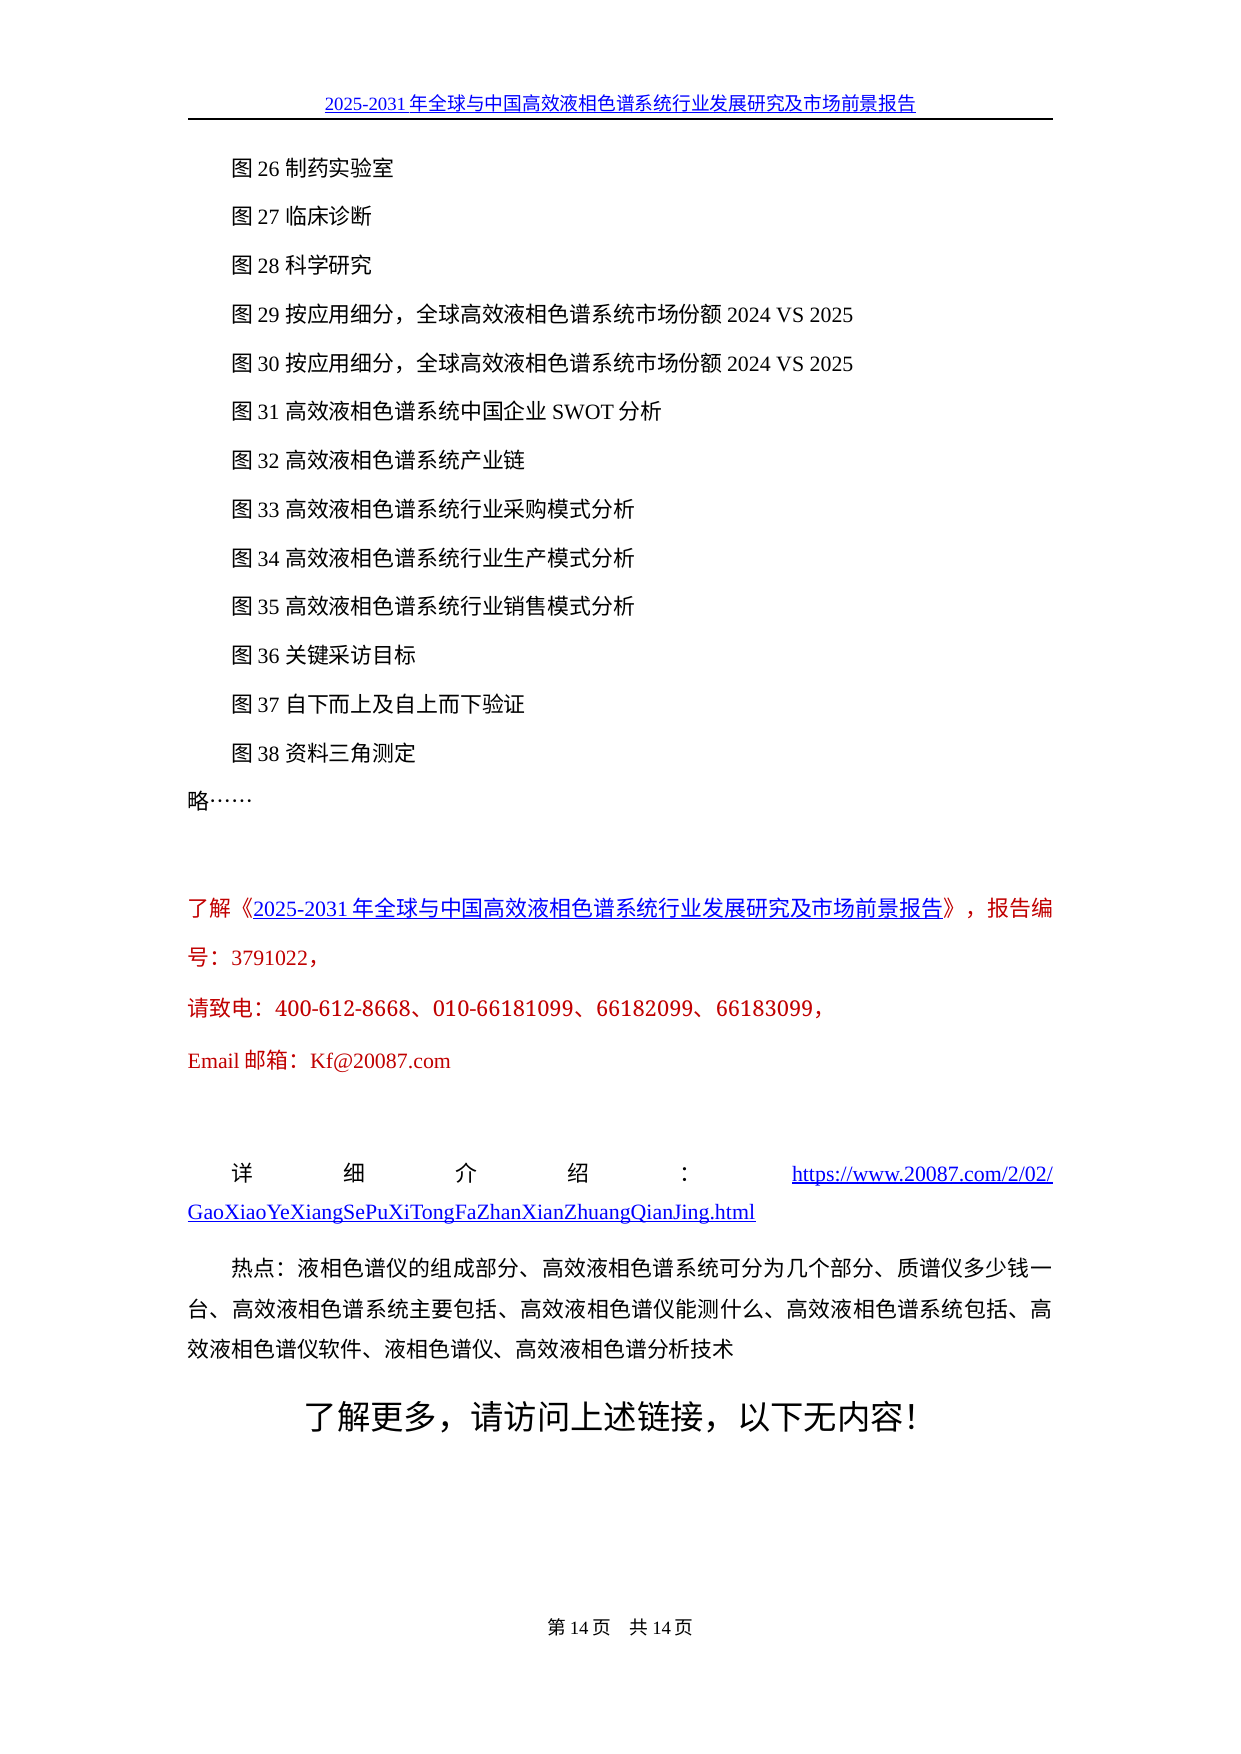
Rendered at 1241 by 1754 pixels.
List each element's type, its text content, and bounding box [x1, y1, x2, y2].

text 请致电：400-612-8668、010-66181099、66182099、66183099， [187, 991, 1053, 1023]
text Email邮箱：Kf@20087.com [187, 1042, 1053, 1075]
text 详细介绍：https://www.20087.com/2/02/GaoXiaoYeXiangSePuXiTongFaZhanXianZhuangQianJing.html [187, 1155, 1053, 1228]
text 了解《2025-2031年全球与中国高效液相色谱系统行业发展研究及市场前景报告》，报告编号：3791022， [187, 890, 1053, 972]
title 了解更多，请访问上述链接，以下无内容！ [187, 1382, 1053, 1447]
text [187, 150, 1053, 816]
text 热点：液相色谱仪的组成部分、高效液相色谱系统可分为几个部分、质谱仪多少钱一台、高效液相色谱系统主要包括、高效液相色谱仪能测什么、高效液相色谱系统包括、高效液相色谱仪软件、液相色谱仪、高效液相色谱分析技术 [187, 1251, 1053, 1364]
